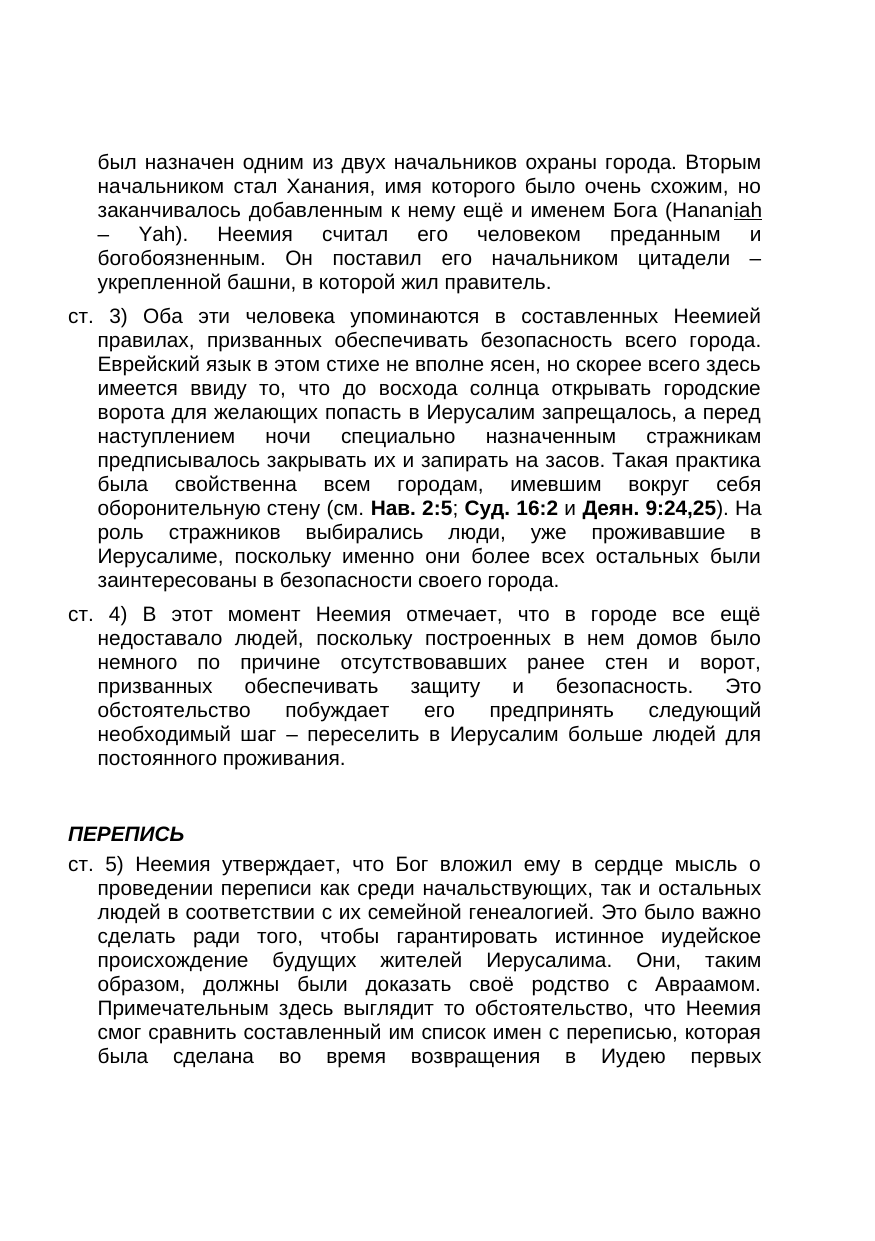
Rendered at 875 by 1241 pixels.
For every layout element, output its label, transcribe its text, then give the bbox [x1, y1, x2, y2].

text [68, 852, 762, 1068]
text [68, 150, 762, 294]
text ст. 4) В этот момент Неемия отмечает, что в городе все ещё недоставало людей, поскольку построенных в нем домов было немного по причине отсутствовавших ранее стен и ворот, призванных обеспечивать защиту и безопасность. Это обстоятельство побуждает его предпринять следующий необходимый шаг – переселить в Иерусалим больше людей для постоянного проживания. [68, 602, 762, 770]
text ст. 3) Оба эти человека упоминаются в составленных Неемией правилах, призванных обеспечивать безопасность всего города. Еврейский язык в этом стихе не вполне ясен, но скорее всего здесь имеется ввиду то, что до восхода солнца открывать городские ворота для желающих попасть в Иерусалим запрещалось, а перед наступлением ночи специально назначенным стражникам предписывалось закрывать их и запирать на засов. Такая практика была свойственна всем городам, имевшим вокруг себя оборонительную стену (см. Нав. 2:5; Суд. 16:2 и Деян. 9:24,25). На роль стражников выбирались люди, уже проживавшие в Иерусалиме, поскольку именно они более всех остальных были заинтересованы в безопасности своего города. [68, 304, 762, 592]
text перепись [68, 822, 762, 846]
